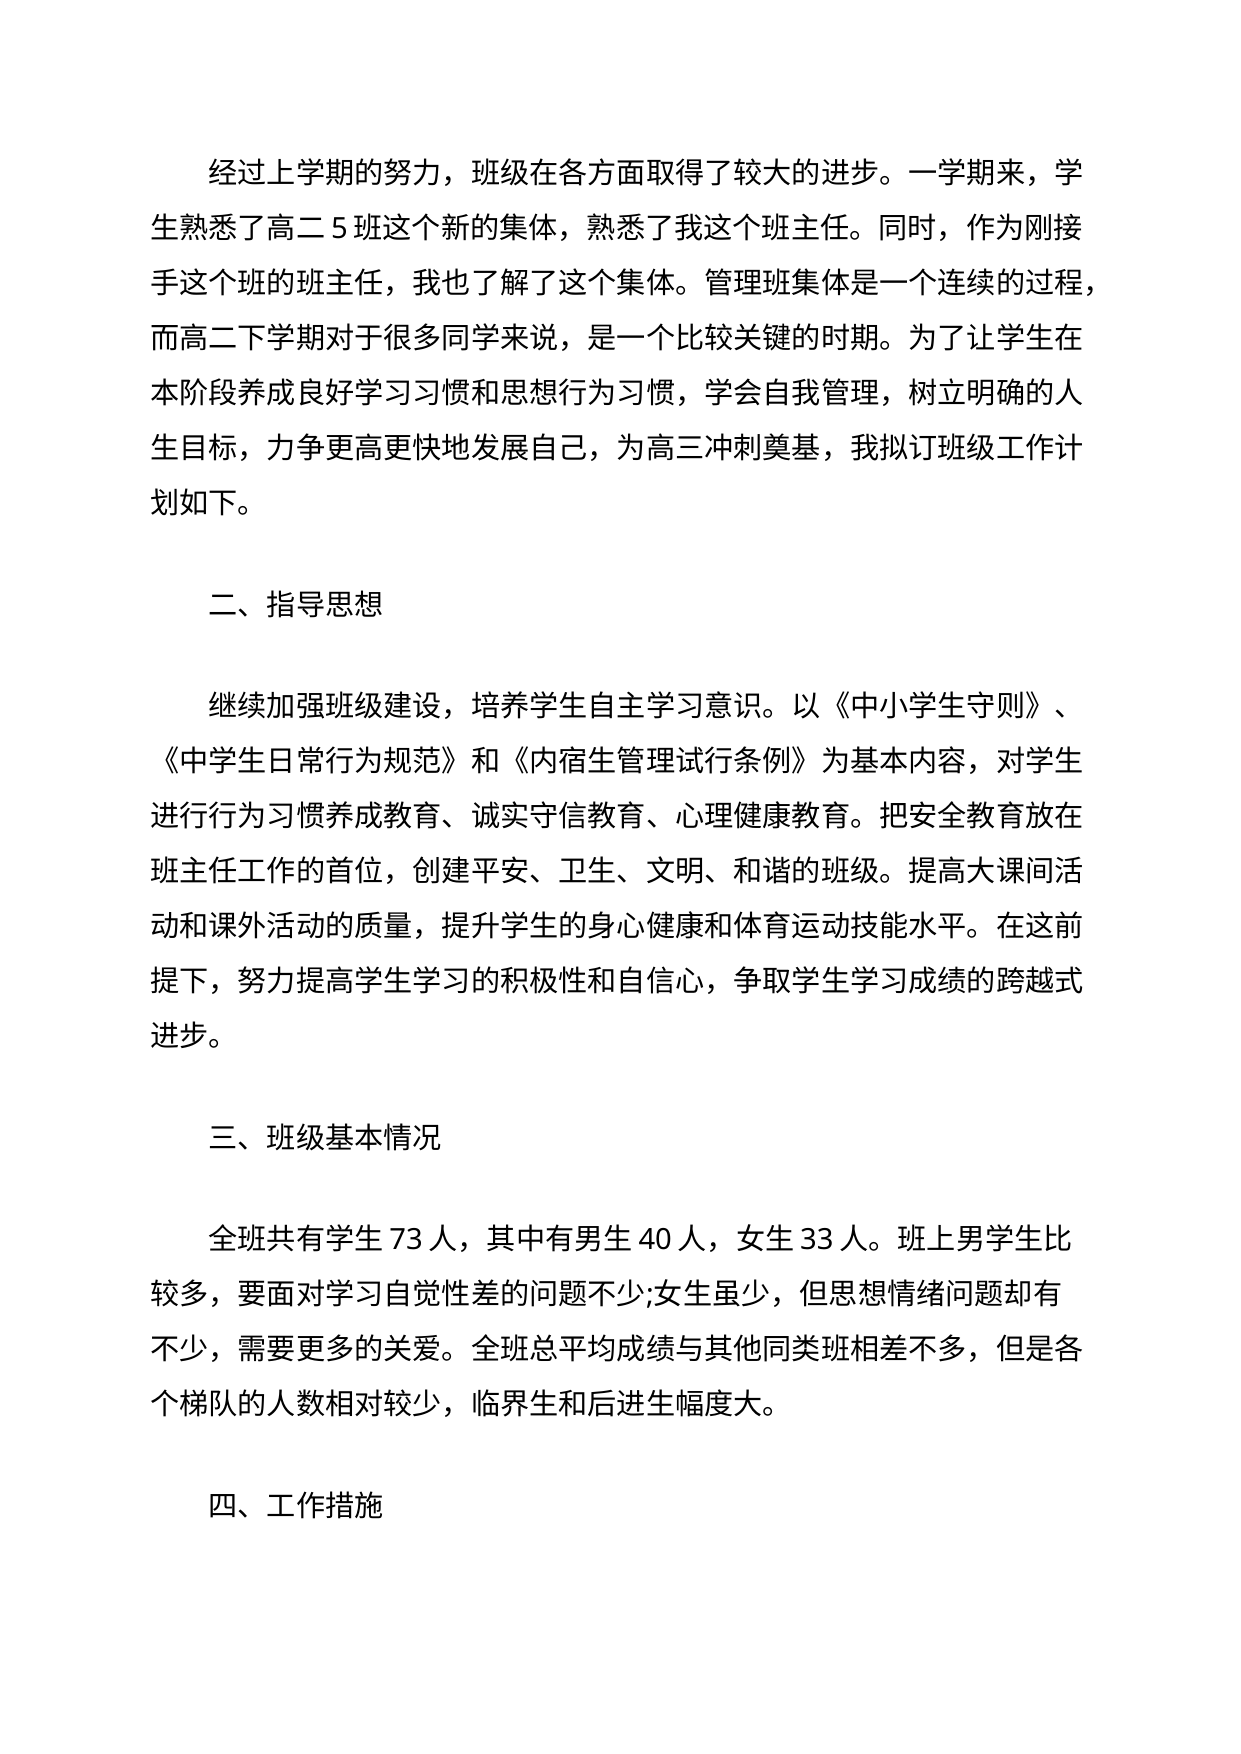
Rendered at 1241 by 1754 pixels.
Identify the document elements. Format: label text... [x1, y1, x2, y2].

text 继续加强班级建设，培养学生自主学习意识。以《中小学生守则》、《中学生日常行为规范》和《内宿生管理试行条例》为基本内容，对学生进行行为习惯养成教育、诚实守信教育、心理健康教育。把安全教育放在班主任工作的首位，创建平安、卫生、文明、和谐的班级。提高大课间活动和课外活动的质量，提升学生的身心健康和体育运动技能水平。在这前提下，努力提高学生学习的积极性和自信心，争取学生学习成绩的跨越式进步。 [150, 683, 1090, 1055]
text 三、班级基本情况 [150, 1114, 1090, 1156]
text 全班共有学生73人，其中有男生40人，女生33人。班上男学生比较多，要面对学习自觉性差的问题不少;女生虽少，但思想情绪问题却有不少，需要更多的关爱。全班总平均成绩与其他同类班相差不多，但是各个梯队的人数相对较少，临界生和后进生幅度大。 [150, 1216, 1090, 1423]
text 四、工作措施 [150, 1483, 1090, 1525]
text 经过上学期的努力，班级在各方面取得了较大的进步。一学期来，学生熟悉了高二5班这个新的集体，熟悉了我这个班主任。同时，作为刚接手这个班的班主任，我也了解了这个集体。管理班集体是一个连续的过程，而高二下学期对于很多同学来说，是一个比较关键的时期。为了让学生在本阶段养成良好学习习惯和思想行为习惯，学会自我管理，树立明确的人生目标，力争更高更快地发展自己，为高三冲刺奠基，我拟订班级工作计划如下。 [150, 150, 1090, 522]
text 二、指导思想 [150, 581, 1090, 623]
